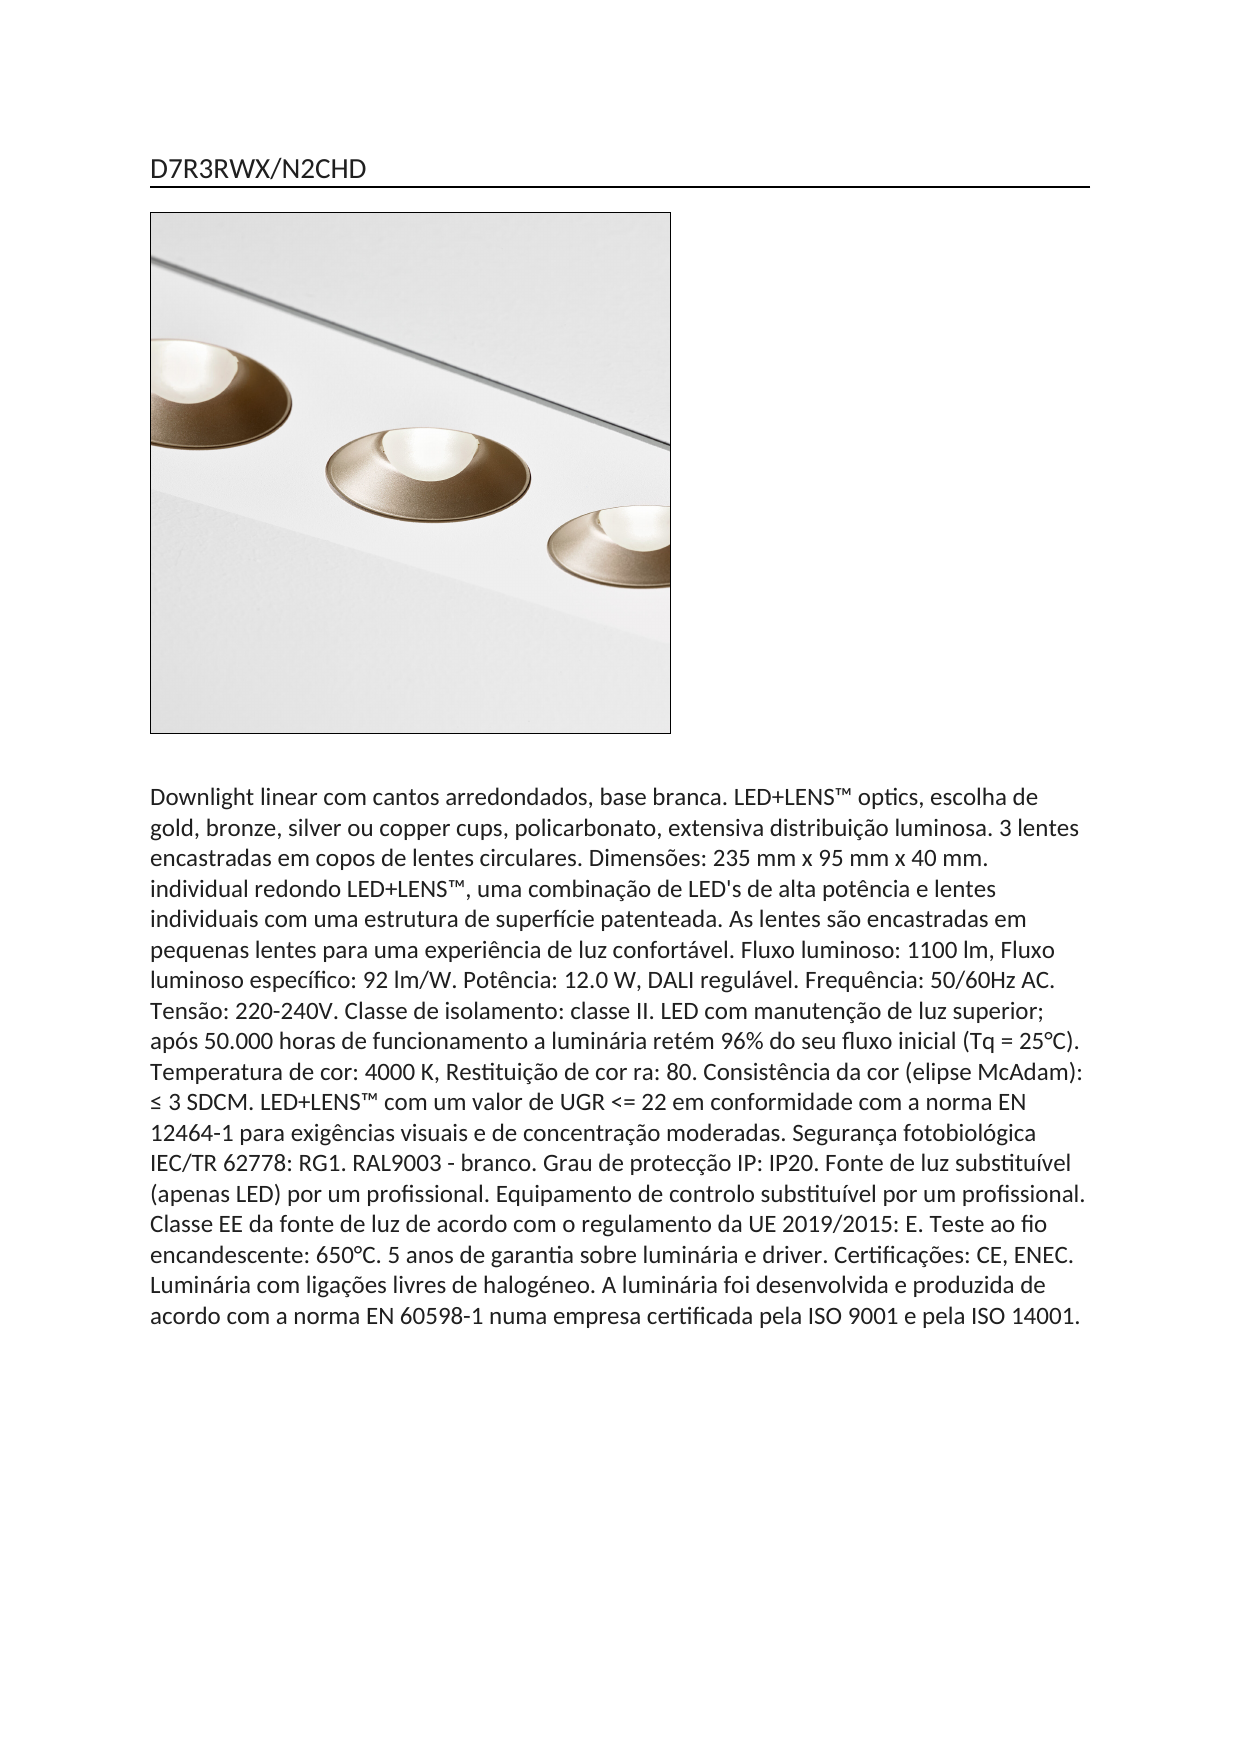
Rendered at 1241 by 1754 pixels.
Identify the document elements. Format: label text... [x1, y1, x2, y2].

picture [151, 213, 670, 733]
text D7R3RWX/N2CHD [150, 150, 1090, 186]
text Downlight linear com cantos arredondados, base branca. LED+LENS™ optics, escolha de gold, bronze, silver ou copper cups, policarbonato, extensiva distribuição luminosa. 3 lentes encastradas em copos de lentes circulares. Dimensões: 235 mm x 95 mm x 40 mm. individual redondo LED+LENS™, uma combinação de LED's de alta potência e lentes individuais com uma estrutura de superfície patenteada. As lentes são encastradas em pequenas lentes para uma experiência de luz confortável. Fluxo luminoso: 1100 lm, Fluxo luminoso específico: 92 lm/W. Potência: 12.0 W, DALI regulável. Frequência: 50/60Hz AC. Tensão: 220-240V. Classe de isolamento: classe II. LED com manutenção de luz superior; após 50.000 horas de funcionamento a luminária retém 96% do seu fluxo inicial (Tq = 25°C). Temperatura de cor: 4000 K, Restituição de cor ra: 80. Consistência da cor (elipse McAdam): ≤ 3 SDCM. LED+LENS™ com um valor de UGR <= 22 em conformidade com a norma EN 12464-1 para exigências visuais e de concentração moderadas. Segurança fotobiológica IEC/TR 62778: RG1. RAL9003 - branco. Grau de protecção IP: IP20. Fonte de luz substituível (apenas LED) por um profissional. Equipamento de controlo substituível por um profissional. Classe EE da fonte de luz de acordo com o regulamento da UE 2019/2015: E. Teste ao fio encandescente: 650°C. 5 anos de garantia sobre luminária e driver. Certificações: CE, ENEC. Luminária com ligações livres de halogéneo. A luminária foi desenvolvida e produzida de acordo com a norma EN 60598-1 numa empresa certificada pela ISO 9001 e pela ISO 14001. [150, 781, 1090, 1331]
